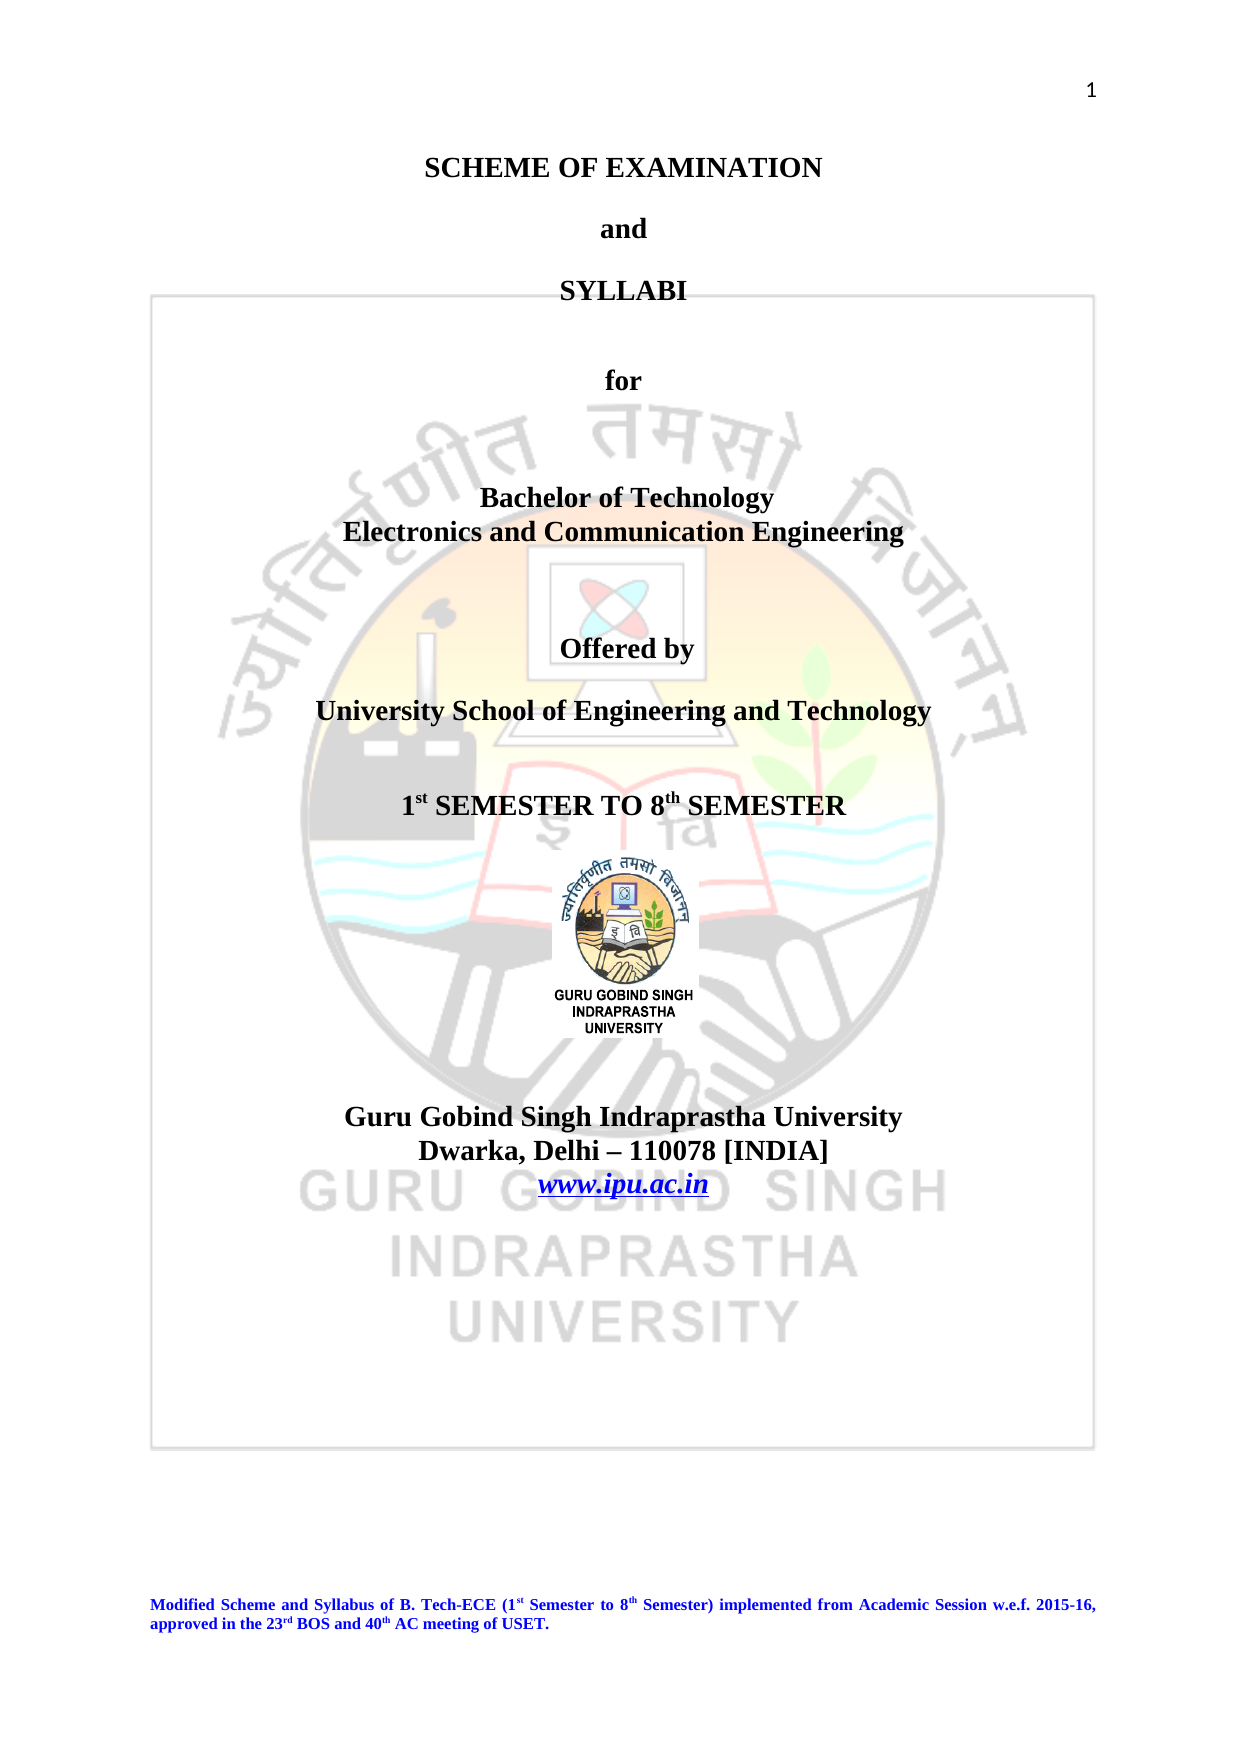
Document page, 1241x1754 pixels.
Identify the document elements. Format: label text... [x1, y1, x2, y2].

text Electronics and Communication Engineering [150, 514, 1097, 547]
text for [150, 363, 1097, 396]
text www.ipu.ac.in [150, 1167, 1097, 1200]
text and [150, 212, 1097, 245]
text Bachelor of Technology [150, 480, 1097, 514]
text Dwarka, Delhi – 110078 [INDIA] [150, 1133, 1097, 1167]
text SCHEME OF EXAMINATION [150, 150, 1097, 183]
text University School of Engineering and Technology [150, 693, 1097, 727]
text SYLLABI [150, 273, 1097, 307]
text 1st SEMESTER TO 8th SEMESTER [150, 788, 1097, 822]
text Guru Gobind Singh Indraprastha University [150, 1099, 1097, 1133]
text Offered by [150, 631, 1097, 665]
